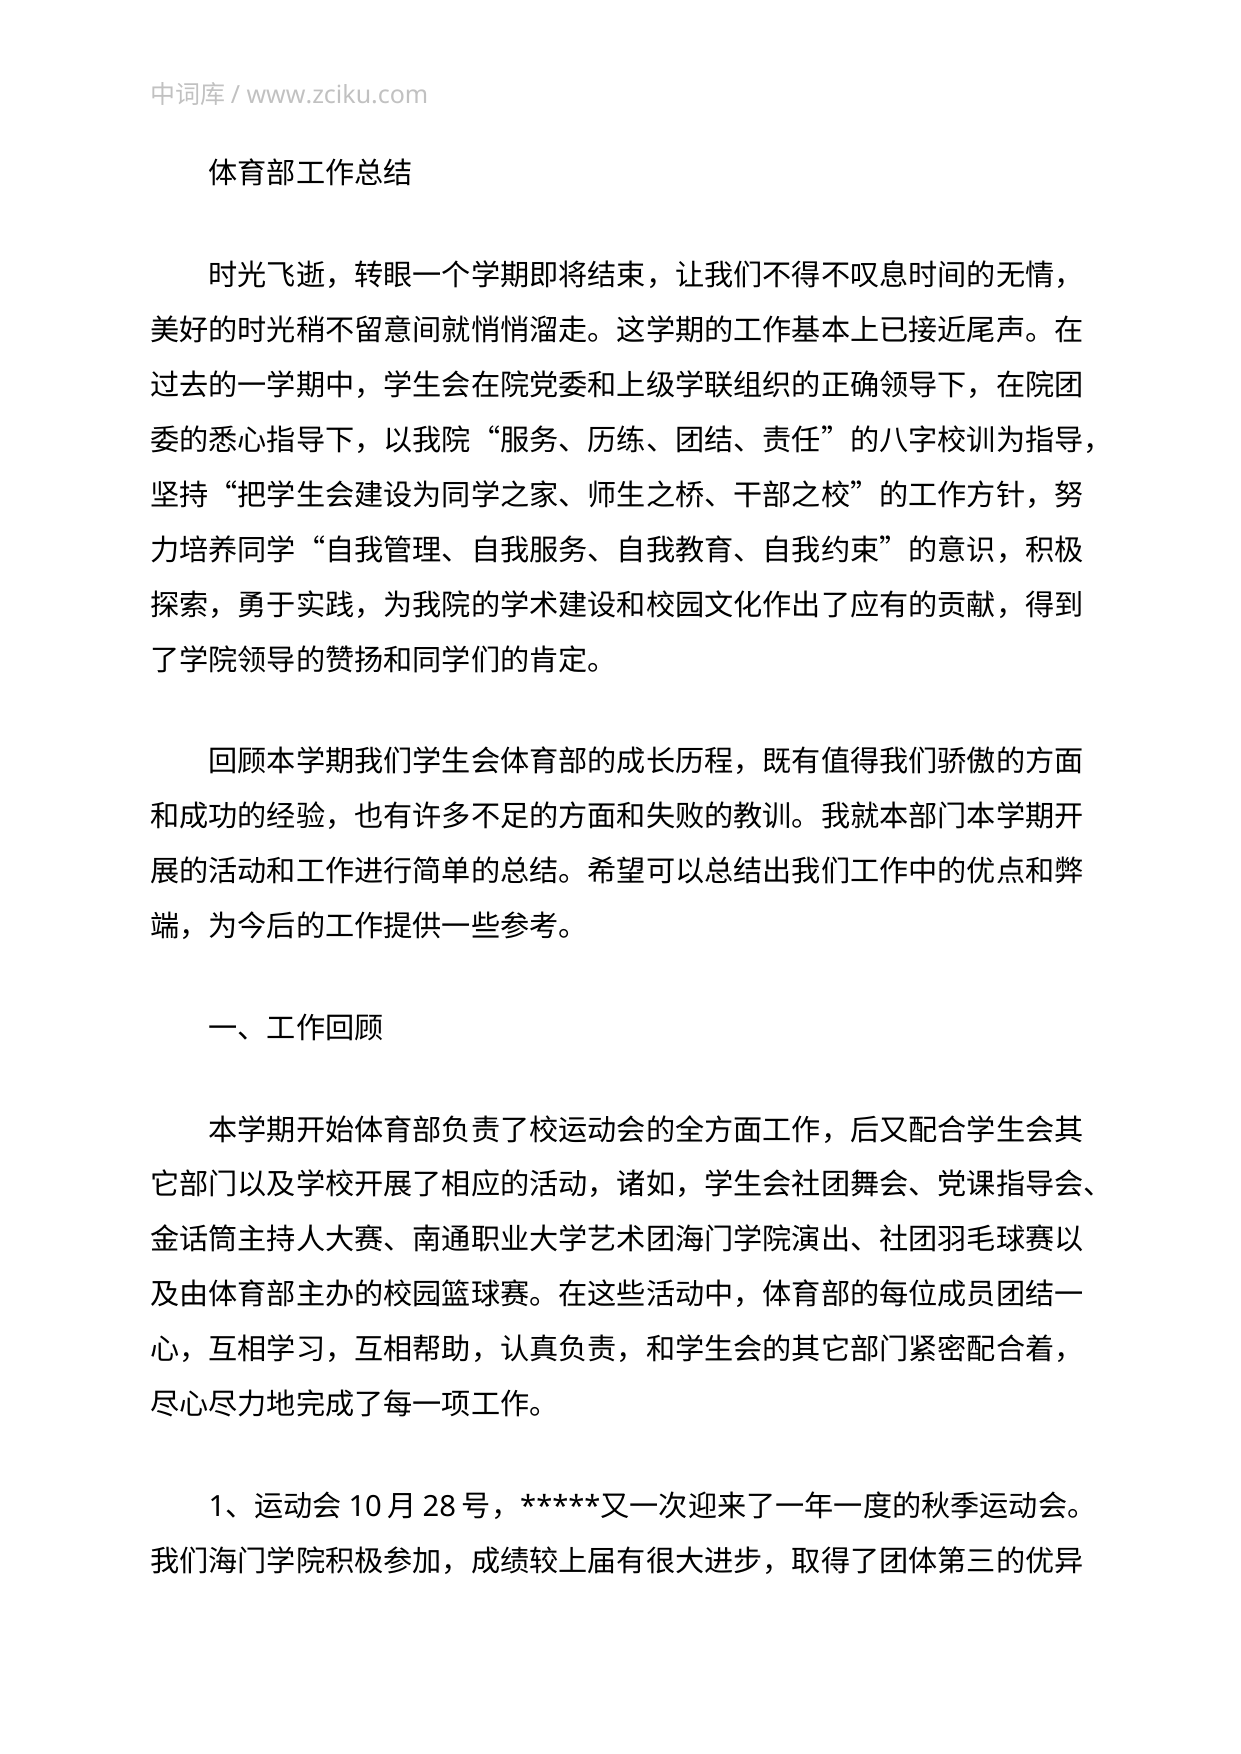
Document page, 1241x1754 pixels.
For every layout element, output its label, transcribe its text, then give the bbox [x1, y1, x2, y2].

text 时光飞逝，转眼一个学期即将结束，让我们不得不叹息时间的无情，美好的时光稍不留意间就悄悄溜走。这学期的工作基本上已接近尾声。在过去的一学期中，学生会在院党委和上级学联组织的正确领导下，在院团委的悉心指导下，以我院“服务、历练、团结、责任”的八字校训为指导，坚持“把学生会建设为同学之家、师生之桥、干部之校”的工作方针，努力培养同学“自我管理、自我服务、自我教育、自我约束”的意识，积极探索，勇于实践，为我院的学术建设和校园文化作出了应有的贡献，得到了学院领导的赞扬和同学们的肯定。 [150, 252, 1090, 678]
text 本学期开始体育部负责了校运动会的全方面工作，后又配合学生会其它部门以及学校开展了相应的活动，诸如，学生会社团舞会、党课指导会、金话筒主持人大赛、南通职业大学艺术团海门学院演出、社团羽毛球赛以及由体育部主办的校园篮球赛。在这些活动中，体育部的每位成员团结一心，互相学习，互相帮助，认真负责，和学生会的其它部门紧密配合着，尽心尽力地完成了每一项工作。 [150, 1106, 1090, 1423]
text 一、工作回顾 [150, 1004, 1090, 1047]
text 回顾本学期我们学生会体育部的成长历程，既有值得我们骄傲的方面和成功的经验，也有许多不足的方面和失败的教训。我就本部门本学期开展的活动和工作进行简单的总结。希望可以总结出我们工作中的优点和弊端，为今后的工作提供一些参考。 [150, 738, 1090, 945]
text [150, 1482, 1090, 1579]
text 体育部工作总结 [150, 150, 1090, 192]
